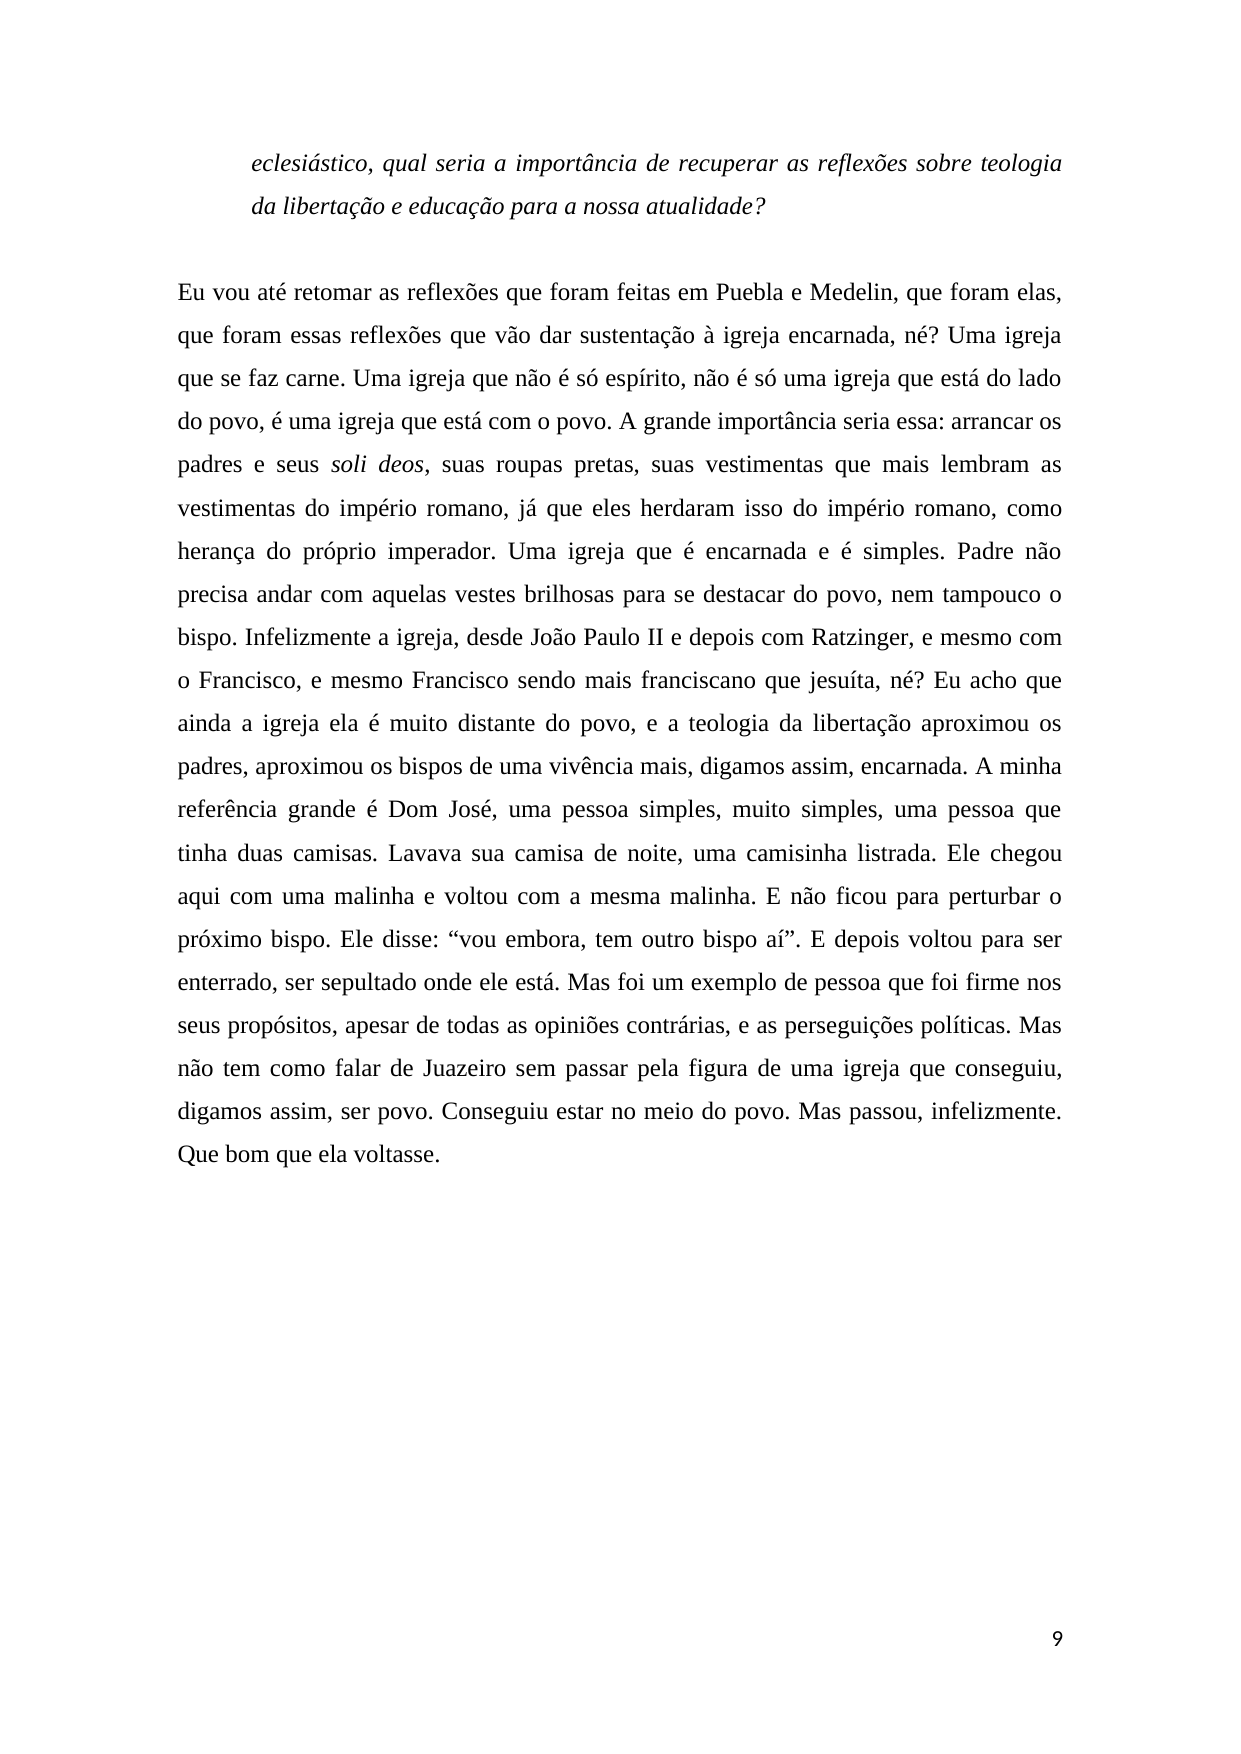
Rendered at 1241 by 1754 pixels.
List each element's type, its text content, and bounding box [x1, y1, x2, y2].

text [251, 148, 1063, 219]
text Eu vou até retomar as reflexões que foram feitas em Puebla e Medelin, que foram elas, que foram essas reflexões que vão dar sustentação à igreja encarnada, né? Uma igreja que se faz carne. Uma igreja que não é só espírito, não é só uma igreja que está do lado do povo, é uma igreja que está com o povo. A grande importância seria essa: arrancar os padres e seus soli deos, suas roupas pretas, suas vestimentas que mais lembram as vestimentas do império romano, já que eles herdaram isso do império romano, como herança do próprio imperador. Uma igreja que é encarnada e é simples. Padre não precisa andar com aquelas vestes brilhosas para se destacar do povo, nem tampouco o bispo. Infelizmente a igreja, desde João Paulo II e depois com Ratzinger, e mesmo com o Francisco, e mesmo Francisco sendo mais franciscano que jesuíta, né? Eu acho que ainda a igreja ela é muito distante do povo, e a teologia da libertação aproximou os padres, aproximou os bispos de uma vivência mais, digamos assim, encarnada. A minha referência grande é Dom José, uma pessoa simples, muito simples, uma pessoa que tinha duas camisas. Lavava sua camisa de noite, uma camisinha listrada. Ele chegou aqui com uma malinha e voltou com a mesma malinha. E não ficou para perturbar o próximo bispo. Ele disse: “vou embora, tem outro bispo aí”. E depois voltou para ser enterrado, ser sepultado onde ele está. Mas foi um exemplo de pessoa que foi firme nos seus propósitos, apesar de todas as opiniões contrárias, e as perseguições políticas. Mas não tem como falar de Juazeiro sem passar pela figura de uma igreja que conseguiu, digamos assim, ser povo. Conseguiu estar no meio do povo. Mas passou, infelizmente. Que bom que ela voltasse. [177, 277, 1063, 1168]
